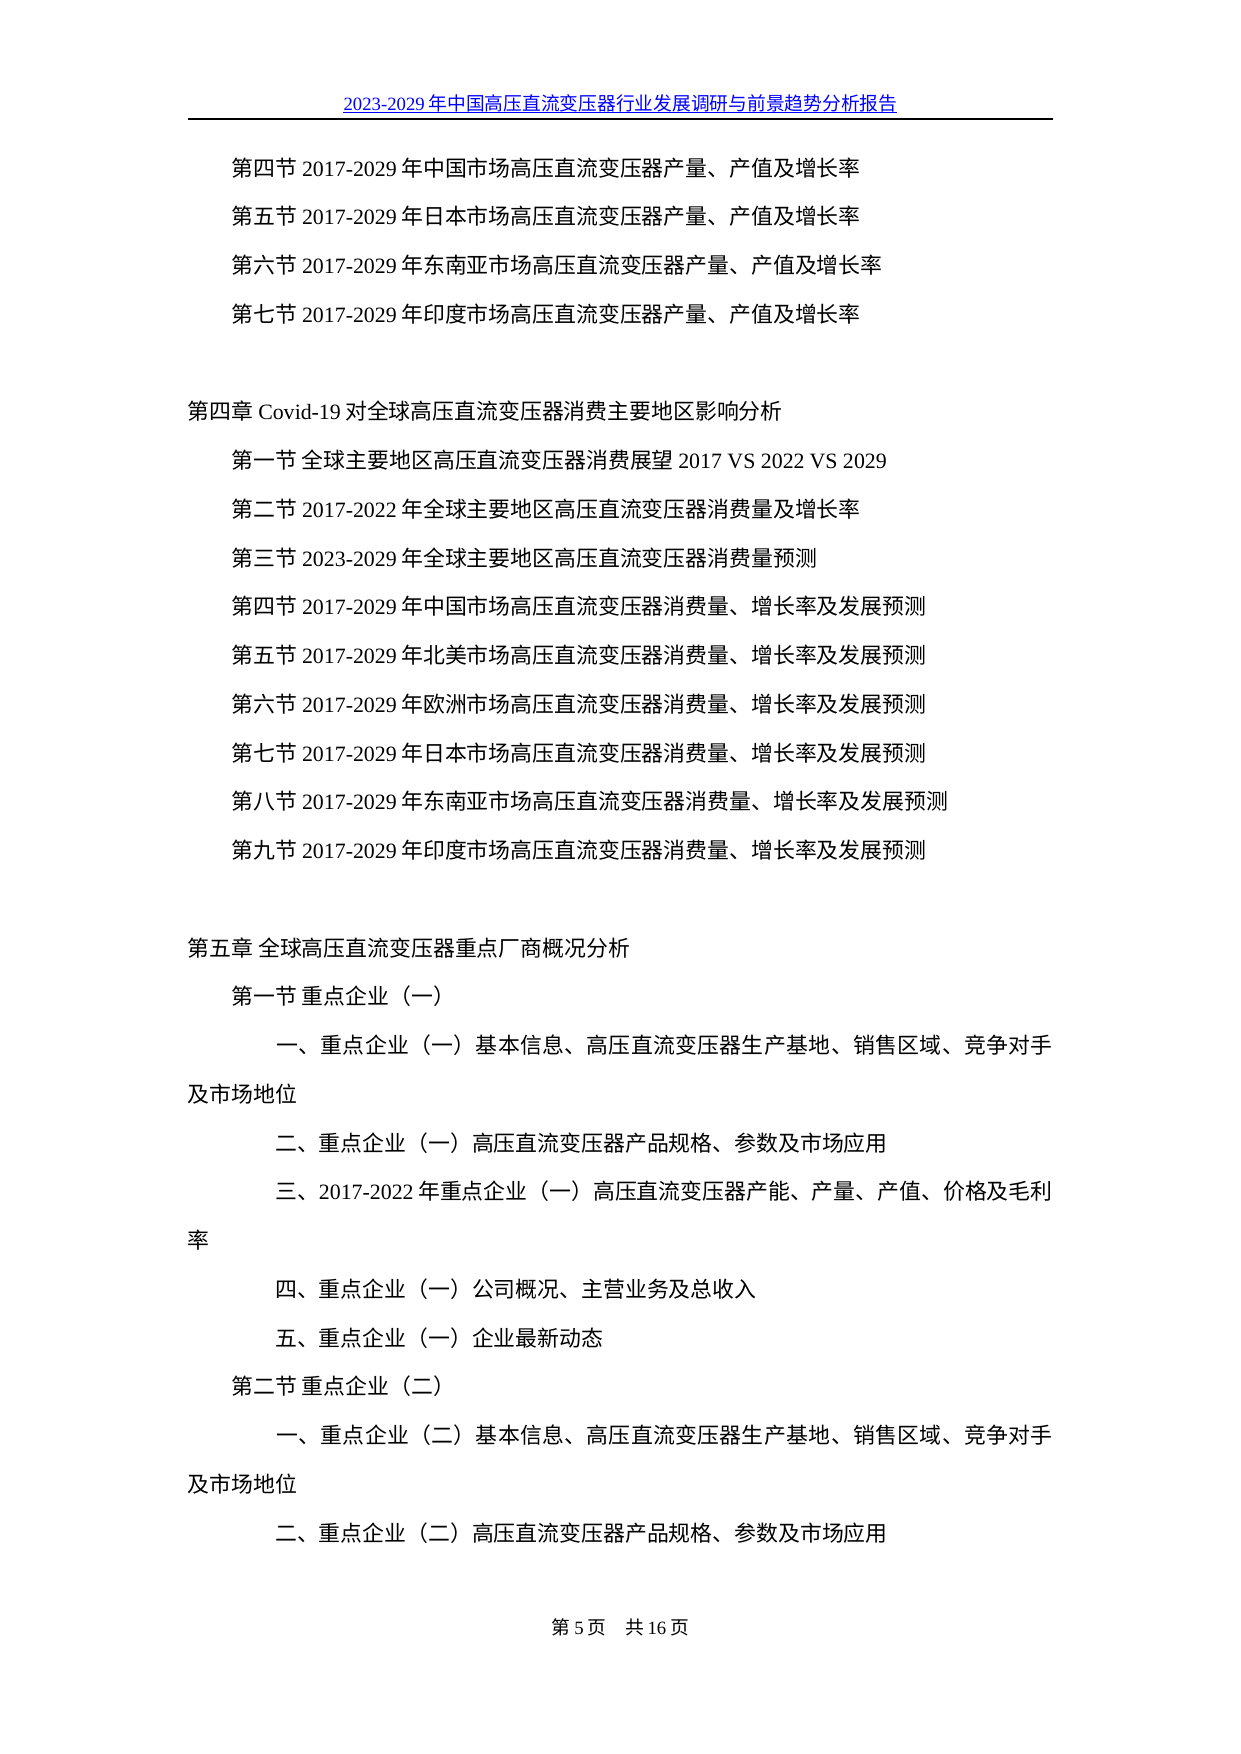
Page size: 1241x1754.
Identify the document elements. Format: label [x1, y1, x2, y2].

text [187, 150, 1053, 1548]
